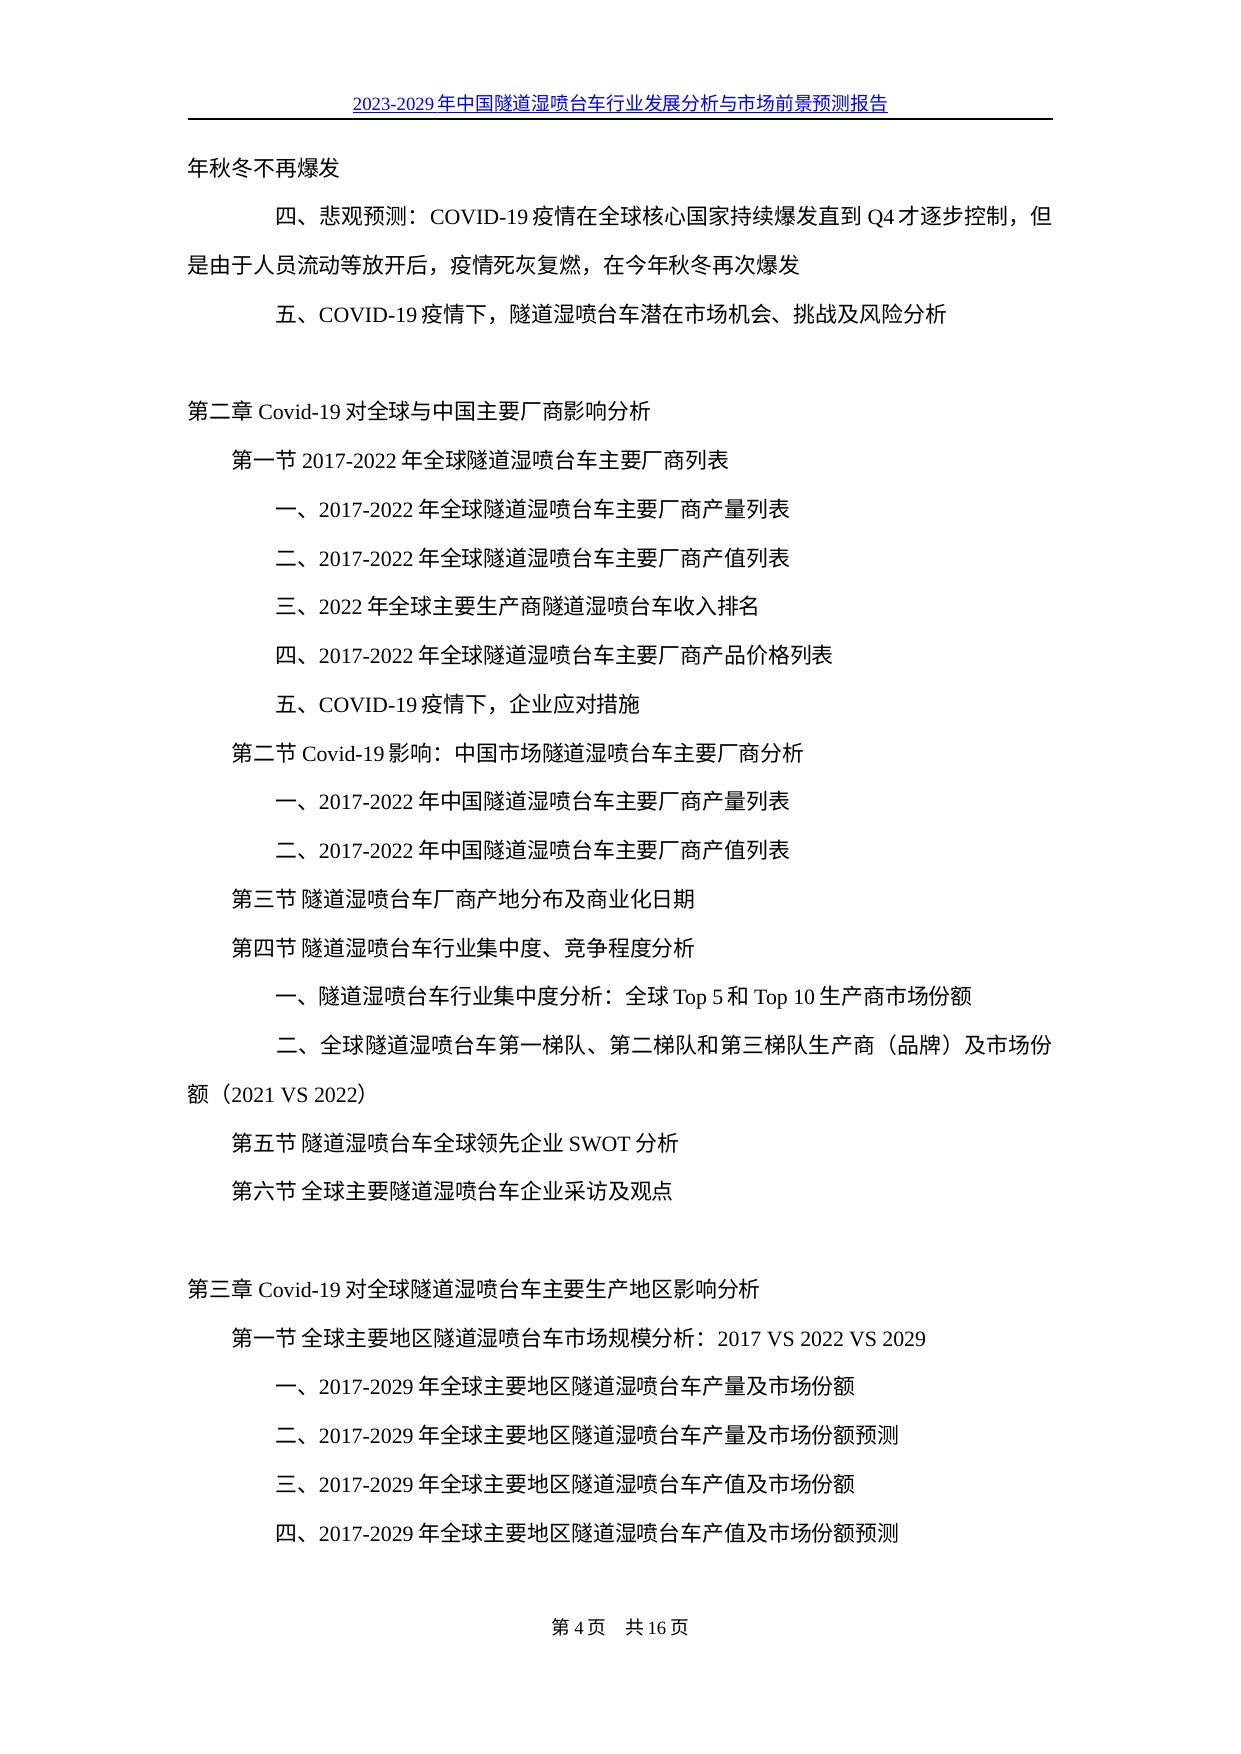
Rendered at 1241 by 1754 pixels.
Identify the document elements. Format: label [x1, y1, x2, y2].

text [187, 150, 1053, 1548]
